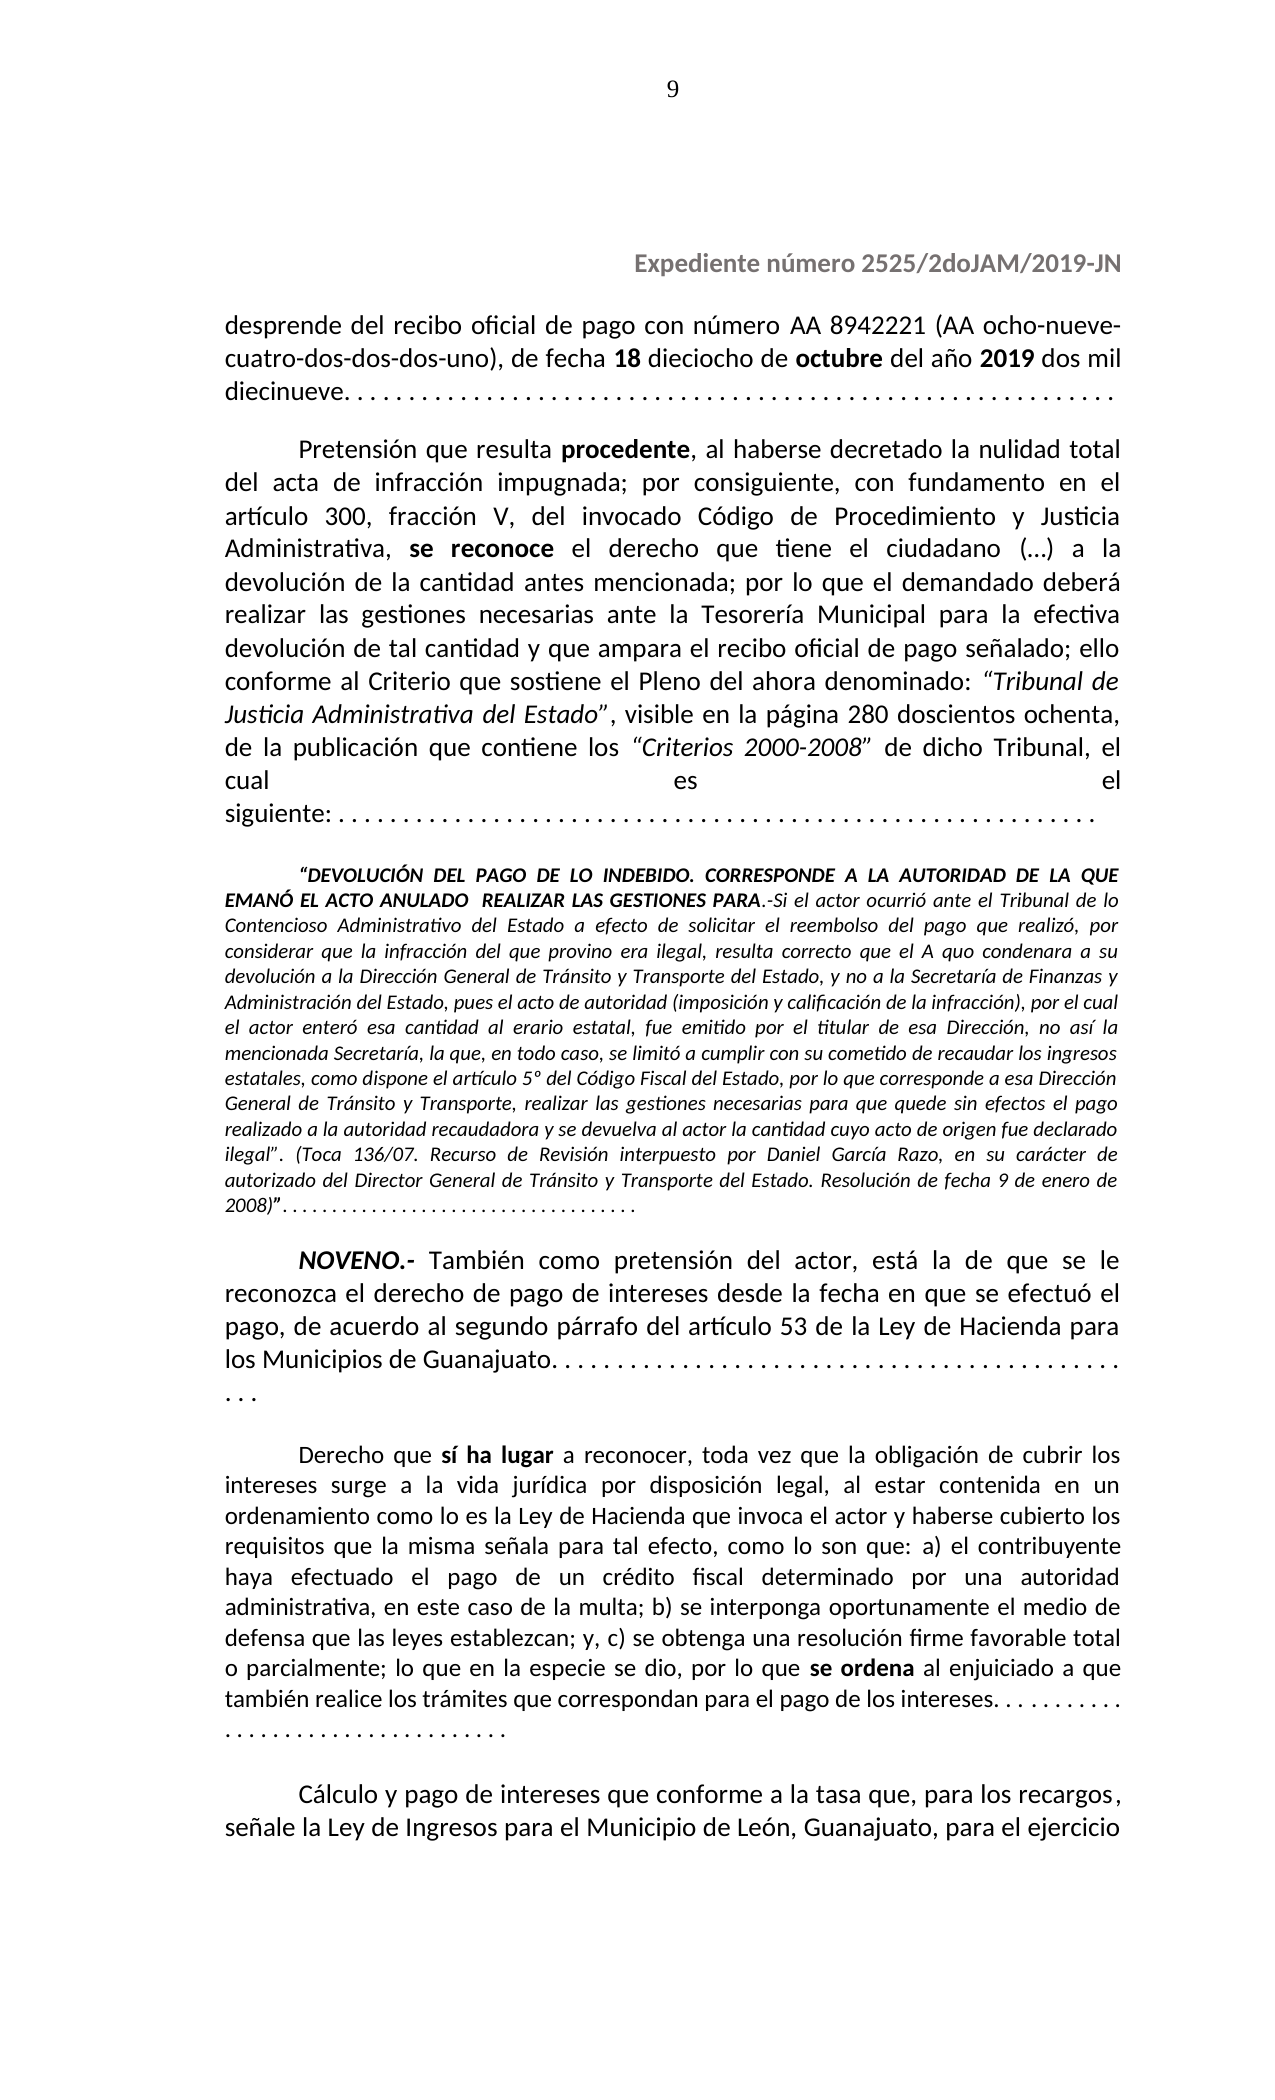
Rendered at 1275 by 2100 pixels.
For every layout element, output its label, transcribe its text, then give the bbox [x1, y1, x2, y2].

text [224, 308, 1121, 407]
text “DEVOLUCIÓN DEL PAGO DE LO INDEBIDO. CORRESPONDE A LA AUTORIDAD DE LA QUE EMANÓ EL ACTO ANULADO REALIZAR LAS GESTIONES PARA.-Si el actor ocurrió ante el Tribunal de lo Contencioso Administrativo del Estado a efecto de solicitar el reembolso del pago que realizó, por considerar que la infracción del que provino era ilegal, resulta correcto que el A quo condenara a su devolución a la Dirección General de Tránsito y Transporte del Estado, y no a la Secretaría de Finanzas y Administración del Estado, pues el acto de autoridad (imposición y calificación de la infracción), por el cual el actor enteró esa cantidad al erario estatal, fue emitido por el titular de esa Dirección, no así la mencionada Secretaría, la que, en todo caso, se limitó a cumplir con su cometido de recaudar los ingresos estatales, como dispone el artículo 5º del Código Fiscal del Estado, por lo que corresponde a esa Dirección General de Tránsito y Transporte, realizar las gestiones necesarias para que quede sin efectos el pago realizado a la autoridad recaudadora y se devuelva al actor la cantidad cuyo acto de origen fue declarado ilegal”. (Toca 136/07. Recurso de Revisión interpuesto por Daniel García Razo, en su carácter de autorizado del Director General de Tránsito y Transporte del Estado. Resolución de fecha 9 de enero de 2008)”. . . . . . . . . . . . . . . . . . . . . . . . . . . . . . . . . . . . [224, 862, 1121, 1218]
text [224, 1777, 1121, 1843]
text Derecho que sí ha lugar a reconocer, toda vez que la obligación de cubrir los intereses surge a la vida jurídica por disposición legal, al estar contenida en un ordenamiento como lo es la Ley de Hacienda que invoca el actor y haberse cubierto los requisitos que la misma señala para tal efecto, como lo son que: a) el contribuyente haya efectuado el pago de un crédito fiscal determinado por una autoridad administrativa, en este caso de la multa; b) se interponga oportunamente el medio de defensa que las leyes establezcan; y, c) se obtenga una resolución firme favorable total o parcialmente; lo que en la especie se dio, por lo que se ordena al enjuiciado a que también realice los trámites que correspondan para el pago de los intereses. . . . . . . . . . . . . . . . . . . . . . . . . . . . . . . . . . . [224, 1439, 1121, 1744]
text NOVENO.- También como pretensión del actor, está la de que se le reconozca el derecho de pago de intereses desde la fecha en que se efectuó el pago, de acuerdo al segundo párrafo del artículo 53 de la Ley de Hacienda para los Municipios de Guanajuato. . . . . . . . . . . . . . . . . . . . . . . . . . . . . . . . . . . . . . . . . . . . . . . [224, 1243, 1121, 1408]
text Pretensión que resulta procedente, al haberse decretado la nulidad total del acta de infracción impugnada; por consiguiente, con fundamento en el artículo 300, fracción V, del invocado Código de Procedimiento y Justicia Administrativa, se reconoce el derecho que tiene el ciudadano (…) a la devolución de la cantidad antes mencionada; por lo que el demandado deberá realizar las gestiones necesarias ante la Tesorería Municipal para la efectiva devolución de tal cantidad y que ampara el recibo oficial de pago señalado; ello conforme al Criterio que sostiene el Pleno del ahora denominado: “Tribunal de Justicia Administrativa del Estado”, visible en la página 280 doscientos ochenta, de la publicación que contiene los “Criterios 2000-2008” de dicho Tribunal, el cual es el siguiente: . . . . . . . . . . . . . . . . . . . . . . . . . . . . . . . . . . . . . . . . . . . . . . . . . . . . . . . . . . . [224, 433, 1121, 829]
